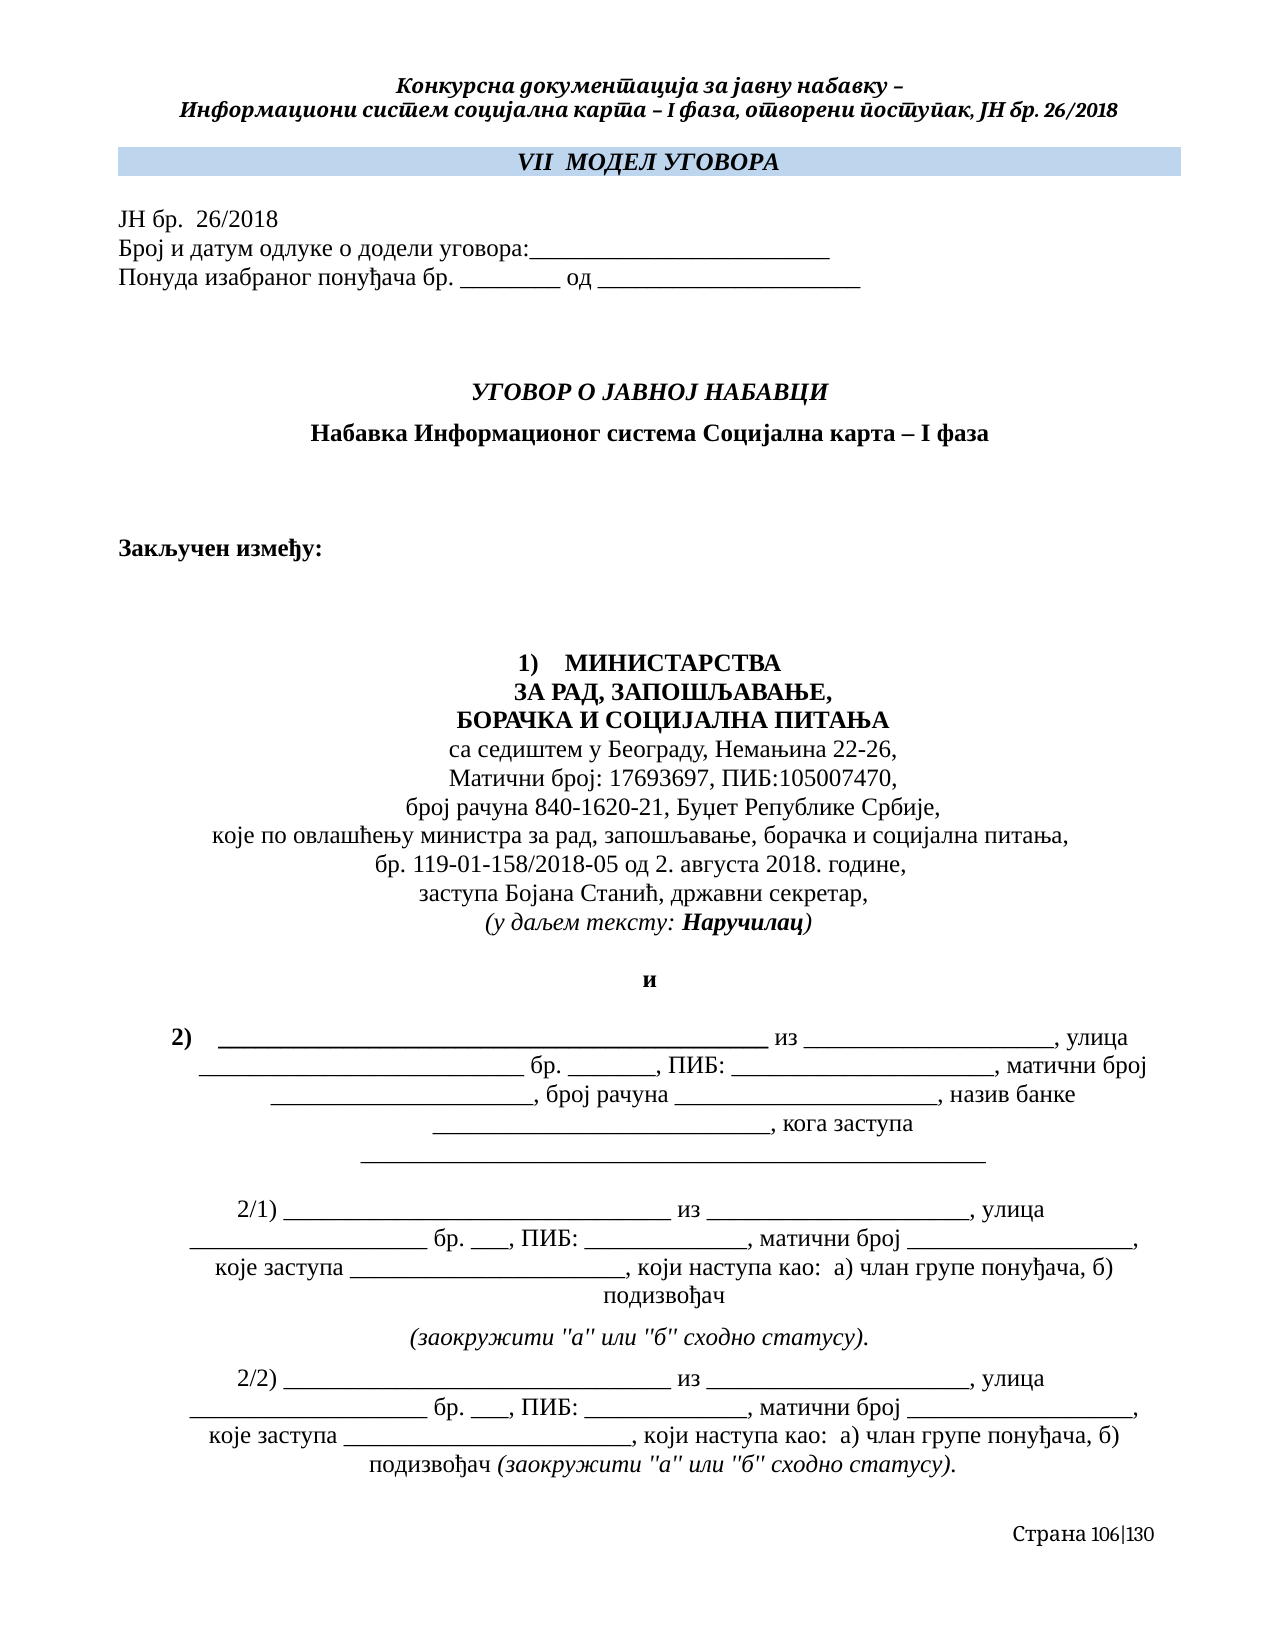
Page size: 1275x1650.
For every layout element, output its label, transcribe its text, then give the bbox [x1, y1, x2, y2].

text и [118, 964, 1181, 993]
list ____________________________________________ из ____________________, улица __________________________ бр. _______, ПИБ: _____________________, матични број _____________________, број рачуна _____________________, назив банке ___________________________, кога заступа __________________________________________________ [118, 1022, 1181, 1166]
list број рачуна 840-1620-21, Буџет Републике Србије, [165, 792, 1181, 821]
text заступа Бојана Станић, државни секретар, [118, 878, 1163, 907]
text Закључен између: [118, 533, 1181, 562]
text 2/1) _______________________________ из _____________________, улица ___________________ бр. ___, ПИБ: _____________, матични број __________________, које заступа ______________________, који наступа као: а) члан групе понуђача, б) подизвођач [118, 1194, 1163, 1309]
text Набавка Информационог система Социјална карта – I фаза [118, 418, 1181, 447]
list Матични број: 17693697, ПИБ:105007470, [165, 763, 1181, 792]
list БОРАЧКА И СОЦИЈАЛНА ПИТАЊА [165, 706, 1181, 734]
text (у даљем тексту: Наручилац) [118, 907, 1181, 936]
text (заокружити ''а'' или ''б'' сходно статусу). [118, 1322, 1163, 1351]
text ЈН бр. 26/2018 [118, 204, 1181, 233]
text које по овлашћењу министра за рад, запошљавање, борачка и социјална питања, [118, 821, 1163, 849]
list ЗА РАД, ЗАПОШЉАВАЊЕ, [165, 677, 1181, 706]
list МИНИСТАРСТВА [118, 648, 1181, 677]
text УГОВОР О ЈАВНОЈ НАБАВЦИ [118, 377, 1181, 406]
text 2/2) _______________________________ из _____________________, улица ___________________ бр. ___, ПИБ: _____________, матични број __________________, које заступа _______________________, који наступа као: а) члан групе понуђача, б) подизвођач (заокружити ''а'' или ''б'' сходно статусу). [118, 1363, 1163, 1478]
text VII МОДЕЛ УГОВОРА [118, 147, 1181, 176]
list са седиштем у Београду, Немањина 22-26, [165, 734, 1181, 763]
text Понуда изабраног понуђача бр. ________ од _____________________ [118, 262, 1181, 291]
text бр. 119-01-158/2018-05 од 2. августа 2018. године, [118, 849, 1163, 878]
text Број и датум одлуке о додели уговора:________________________ [118, 233, 1181, 262]
